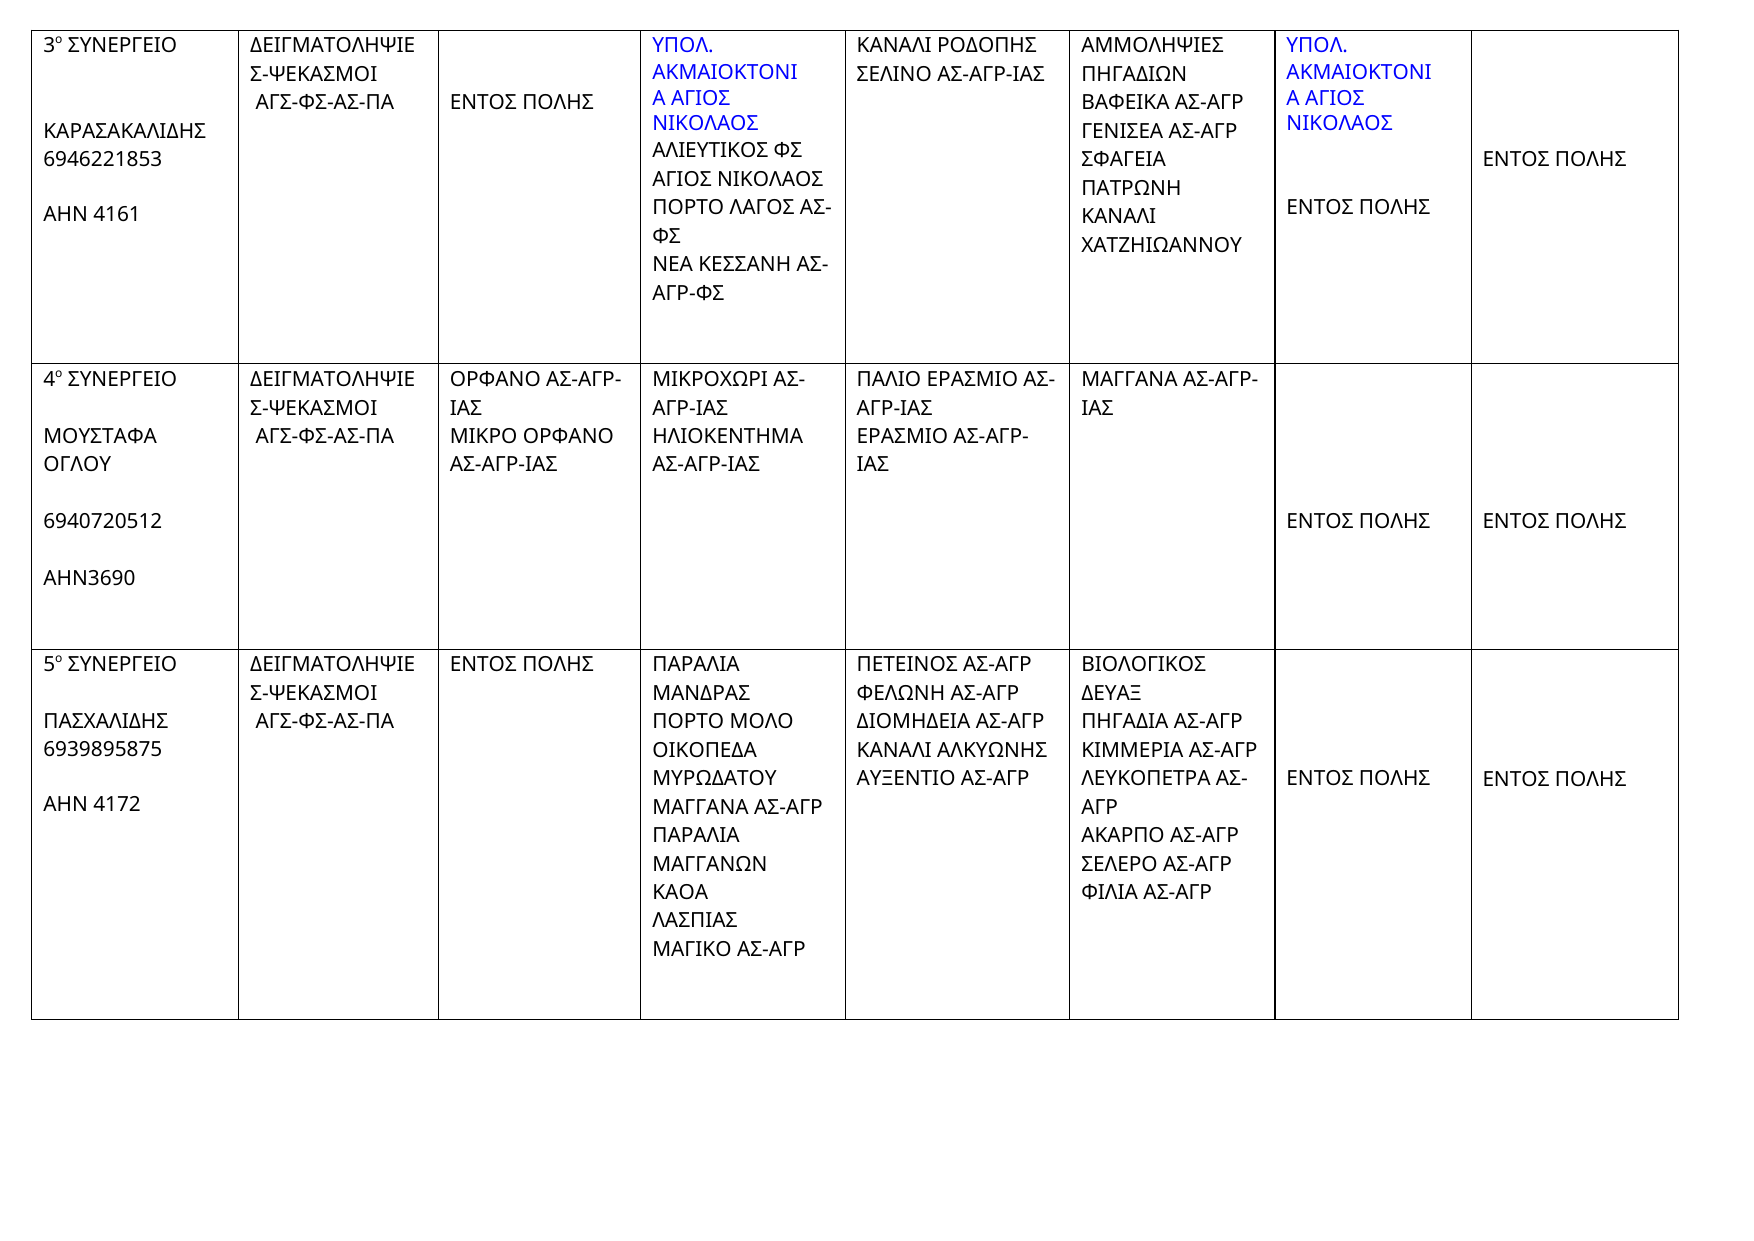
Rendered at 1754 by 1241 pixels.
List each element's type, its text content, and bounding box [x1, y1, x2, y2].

table_cell ΕΝΤΟΣ ΠΟΛΗΣ [439, 650, 640, 1019]
table_cell ΔΕΙΓΜΑΤΟΛΗΨΙΕΣ-ΨΕΚΑΣΜΟΙ ΑΓΣ-ΦΣ-ΑΣ-ΠΑ [239, 364, 438, 648]
table_cell ΠΑΛΙΟ ΕΡΑΣΜΙΟ ΑΣ-ΑΓΡ-ΙΑΣ ΕΡΑΣΜΙΟ ΑΣ-ΑΓΡ-ΙΑΣ [846, 364, 1069, 648]
table_cell 5ο ΣΥΝΕΡΓΕΙΟ ΠΑΣΧΑΛΙΔΗΣ 6939895875 ΑΗΝ 4172 [32, 650, 238, 1019]
table_cell ΥΠΟΛ. ΑΚΜΑΙΟΚΤΟΝΙ Α ΑΓΙΟΣ ΝΙΚΟΛΑΟΣ ΑΛΙΕΥΤΙΚΟΣ ΦΣ ΑΓΙΟΣ ΝΙΚΟΛΑΟΣ ΠΟΡΤΟ ΛΑΓΟΣ ΑΣ-ΦΣ ΝΕΑ ΚΕΣΣΑΝΗ ΑΣ-ΑΓΡ-ΦΣ [641, 31, 845, 363]
table_cell ΔΕΙΓΜΑΤΟΛΗΨΙΕΣ-ΨΕΚΑΣΜΟΙ ΑΓΣ-ΦΣ-ΑΣ-ΠΑ [239, 31, 438, 363]
table_cell ΠΑΡΑΛΙΑ ΜΑΝΔΡΑΣ ΠΟΡΤΟ ΜΟΛΟ ΟΙΚΟΠΕΔΑ ΜΥΡΩΔΑΤΟΥ ΜΑΓΓΑΝΑ ΑΣ-ΑΓΡ ΠΑΡΑΛΙΑ ΜΑΓΓΑΝΩΝ ΚΑΟΑ ΛΑΣΠΙΑΣ ΜΑΓΙΚΟ ΑΣ-ΑΓΡ [641, 650, 845, 1019]
table_cell ΕΝΤΟΣ ΠΟΛΗΣ [439, 31, 640, 363]
table_cell ΕΝΤΟΣ ΠΟΛΗΣ [1276, 364, 1471, 648]
table_cell ΠΕΤΕΙΝΟΣ ΑΣ-ΑΓΡ ΦΕΛΩΝΗ ΑΣ-ΑΓΡ ΔΙΟΜΗΔΕΙΑ ΑΣ-ΑΓΡ ΚΑΝΑΛΙ ΑΛΚΥΩΝΗΣ ΑΥΞΕΝΤΙΟ ΑΣ-ΑΓΡ [846, 650, 1069, 1019]
table_cell ΔΕΙΓΜΑΤΟΛΗΨΙΕΣ-ΨΕΚΑΣΜΟΙ ΑΓΣ-ΦΣ-ΑΣ-ΠΑ [239, 650, 438, 1019]
table_cell ΚΑΝΑΛΙ ΡΟΔΟΠΗΣ ΣΕΛΙΝΟ ΑΣ-ΑΓΡ-ΙΑΣ [846, 31, 1069, 363]
table_cell ΜΑΓΓΑΝΑ ΑΣ-ΑΓΡ-ΙΑΣ [1070, 364, 1274, 648]
table_cell ΥΠΟΛ. ΑΚΜΑΙΟΚΤΟΝΙ Α ΑΓΙΟΣ ΝΙΚΟΛΑΟΣ ΕΝΤΟΣ ΠΟΛΗΣ [1276, 31, 1471, 363]
table_cell 4ο ΣΥΝΕΡΓΕΙΟ ΜΟΥΣΤΑΦΑ ΟΓΛΟΥ 6940720512 ΑΗΝ3690 [32, 364, 238, 648]
table_cell ΑΜΜΟΛΗΨΙΕΣ ΠΗΓΑΔΙΩΝ ΒΑΦΕΙΚΑ ΑΣ-ΑΓΡ ΓΕΝΙΣΕΑ ΑΣ-ΑΓΡ ΣΦΑΓΕΙΑ ΠΑΤΡΩΝΗ ΚΑΝΑΛΙ ΧΑΤΖΗΙΩΑΝΝΟΥ [1070, 31, 1274, 363]
table_cell ΜΙΚΡΟΧΩΡΙ ΑΣ-ΑΓΡ-ΙΑΣ ΗΛΙΟΚΕΝΤΗΜΑ ΑΣ-ΑΓΡ-ΙΑΣ [641, 364, 845, 648]
table_cell ΕΝΤΟΣ ΠΟΛΗΣ [1276, 650, 1471, 1019]
table_cell ΕΝΤΟΣ ΠΟΛΗΣ [1472, 31, 1678, 363]
table_cell ΕΝΤΟΣ ΠΟΛΗΣ [1472, 364, 1678, 648]
table_cell ΕΝΤΟΣ ΠΟΛΗΣ [1472, 650, 1678, 1019]
table_cell ΟΡΦΑΝΟ ΑΣ-ΑΓΡ-ΙΑΣ ΜΙΚΡΟ ΟΡΦΑΝΟ ΑΣ-ΑΓΡ-ΙΑΣ [439, 364, 640, 648]
table_cell 3ο ΣΥΝΕΡΓΕΙΟ ΚΑΡΑΣΑΚΑΛΙΔΗΣ 6946221853 ΑΗΝ 4161 [32, 31, 238, 363]
table_cell ΒΙΟΛΟΓΙΚΟΣ ΔΕΥΑΞ ΠΗΓΑΔΙΑ ΑΣ-ΑΓΡ ΚΙΜΜΕΡΙΑ ΑΣ-ΑΓΡ ΛΕΥΚΟΠΕΤΡΑ ΑΣ-ΑΓΡ ΑΚΑΡΠΟ ΑΣ-ΑΓΡ ΣΕΛΕΡΟ ΑΣ-ΑΓΡ ΦΙΛΙΑ ΑΣ-ΑΓΡ [1070, 650, 1274, 1019]
